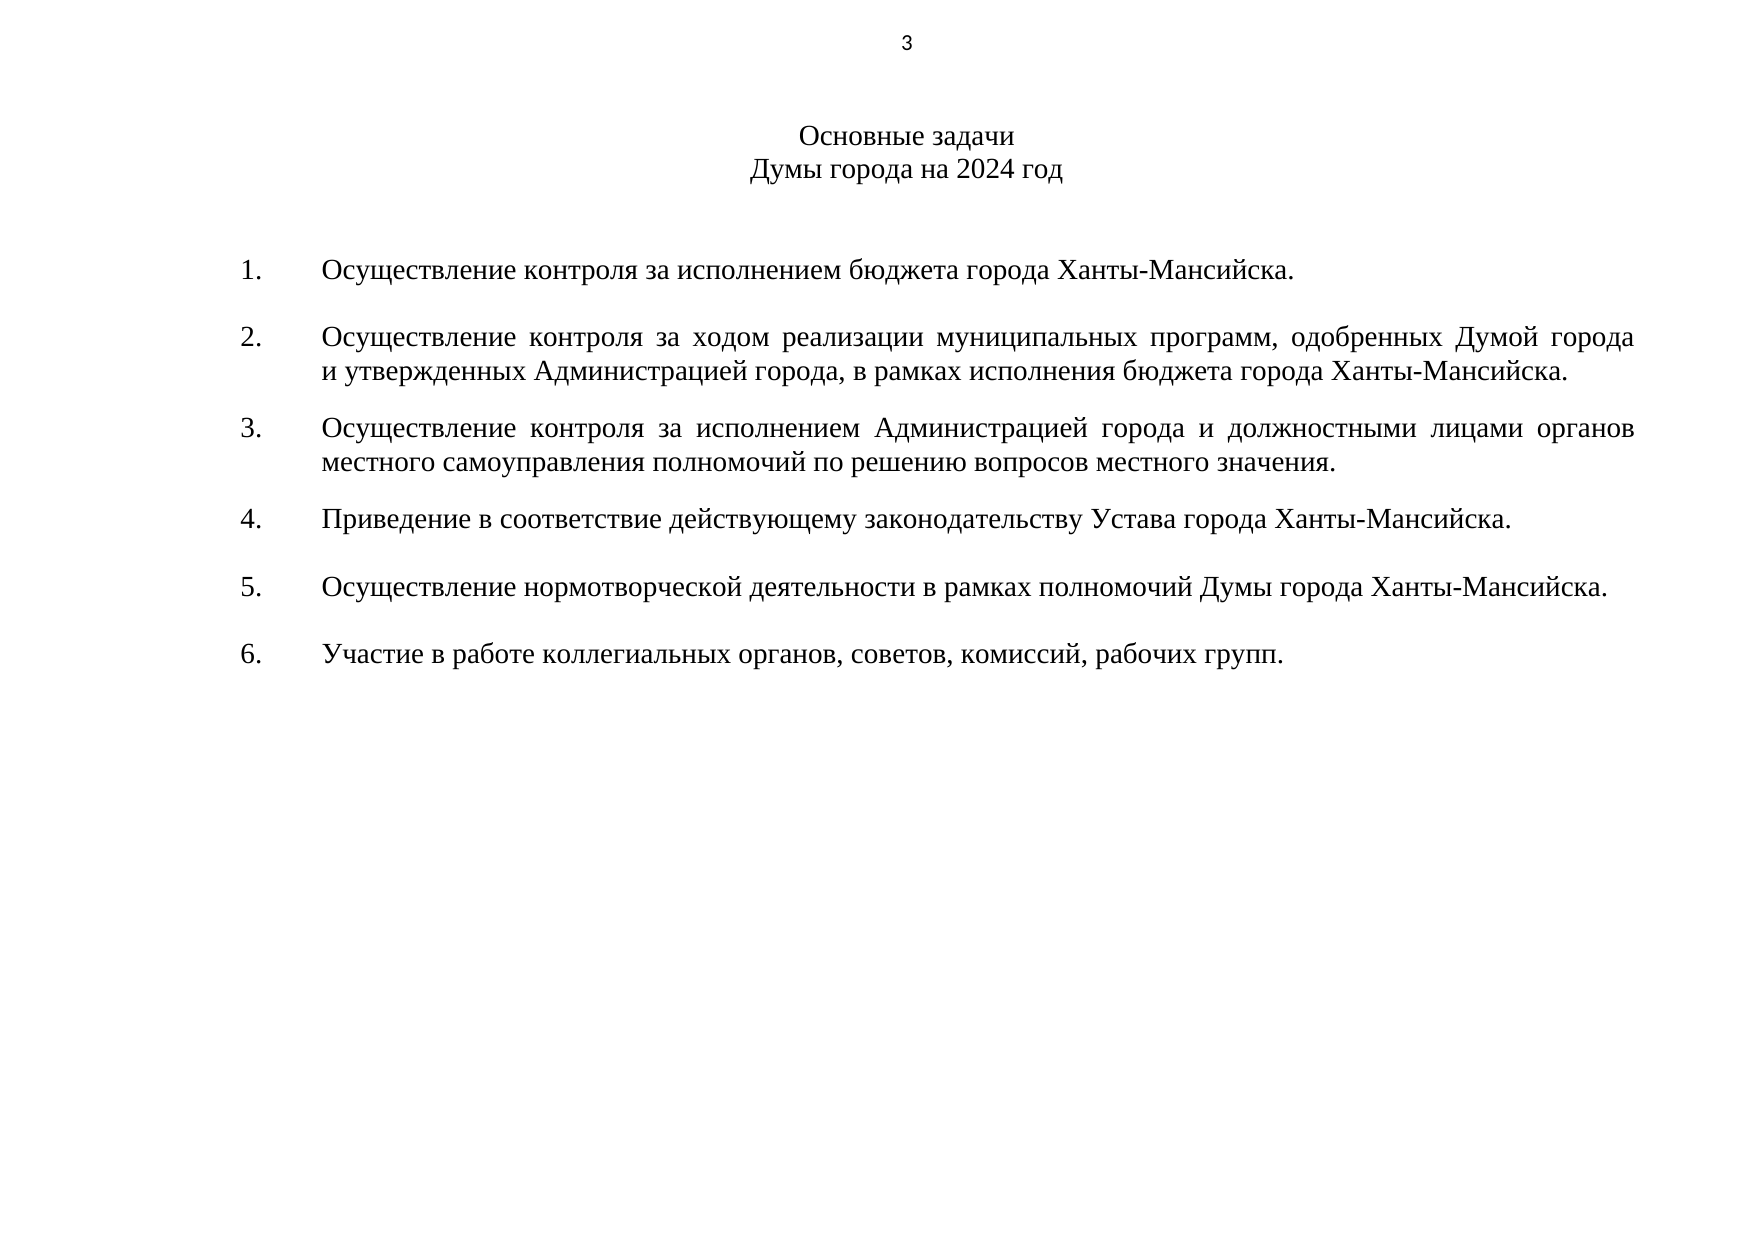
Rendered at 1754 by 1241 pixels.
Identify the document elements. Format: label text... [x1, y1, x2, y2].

table_cell 5. [192, 569, 310, 636]
table_cell 2. [192, 319, 310, 411]
table_cell 3. [192, 411, 310, 502]
text Думы города на 2024 год [118, 152, 1695, 185]
table_cell 4. [192, 502, 310, 569]
table_cell Осуществление нормотворческой деятельности в рамках полномочий Думы города Ханты-Мансийска. [310, 569, 1647, 636]
table_header 1. [192, 252, 310, 319]
table_cell 6. [192, 636, 310, 703]
table_cell Осуществление контроля за ходом реализации муниципальных программ, одобренных Думой города и утвержденных Администрацией города, в рамках исполнения бюджета города Ханты-Мансийска. [310, 319, 1647, 411]
table_cell Осуществление контроля за исполнением Администрацией города и должностными лицами органов местного самоуправления полномочий по решению вопросов местного значения. [310, 411, 1647, 502]
table_header Осуществление контроля за исполнением бюджета города Ханты-Мансийска. [310, 252, 1647, 319]
table_cell Приведение в соответствие действующему законодательству Устава города Ханты-Мансийска. [310, 502, 1647, 569]
table_cell Участие в работе коллегиальных органов, советов, комиссий, рабочих групп. [310, 636, 1647, 703]
text Основные задачи [118, 118, 1695, 152]
